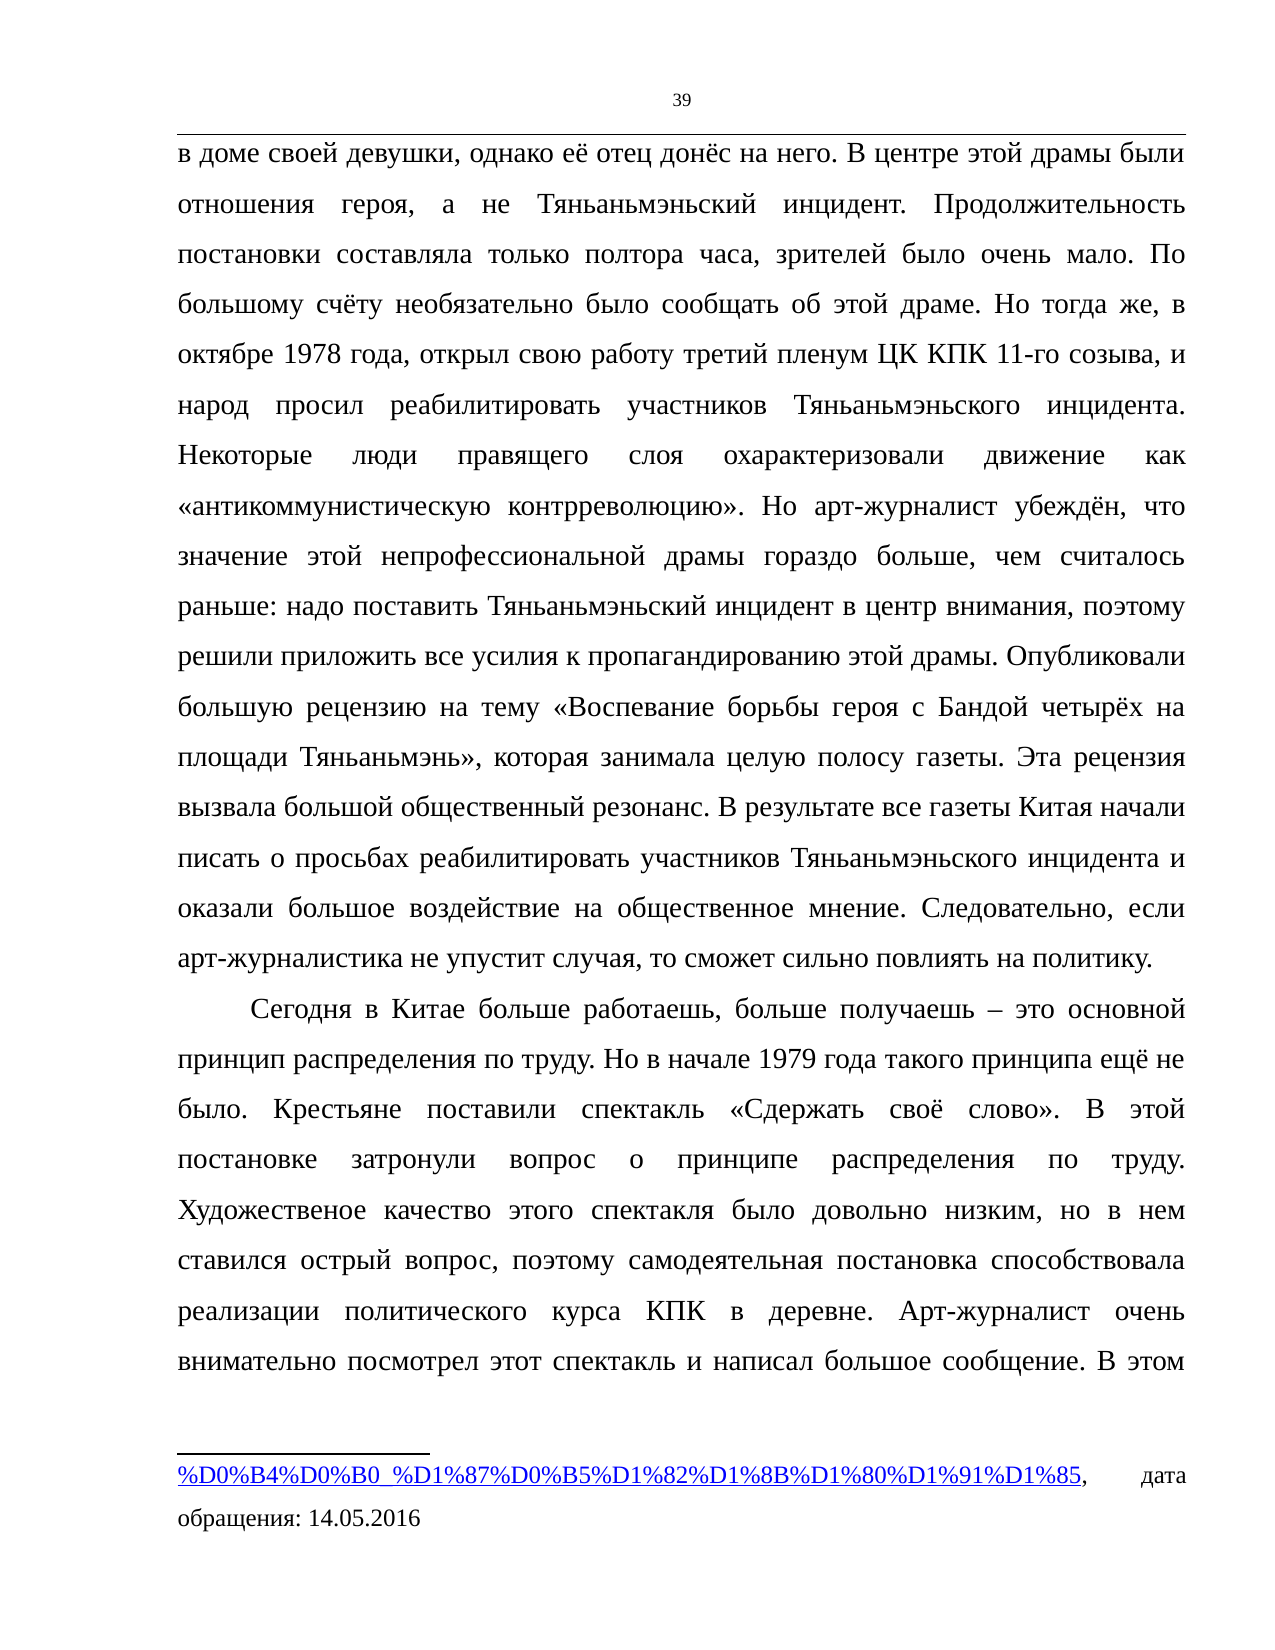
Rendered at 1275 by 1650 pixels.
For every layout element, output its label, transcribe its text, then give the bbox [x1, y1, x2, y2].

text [177, 991, 1186, 1376]
text В октябре 1978 года артисты-любители представили драму «В тихом месте». Герой драмы участвовал в Тяньаньмэньском инциденте (политической акции протеста в 1976 году, направленной против маоизма), раздавал сборники стихов против «Банды четырёх» и за это находился в розыске. Герой скрывался в доме своей девушки, однако её отец донёс на него. В центре этой драмы были отношения героя, а не Тяньаньмэньский инцидент. Продолжительность постановки составляла только полтора часа, зрителей было очень мало. По большому счёту необязательно было сообщать об этой драме. Но тогда же, в октябре 1978 года, открыл свою работу третий пленум ЦК КПК 11-го созыва, и народ просил реабилитировать участников Тяньаньмэньского инцидента. Некоторые люди правящего слоя охарактеризовали движение как «антикоммунистическую контрреволюцию». Но арт-журналист убеждён, что значение этой непрофессиональной драмы гораздо больше, чем считалось раньше: надо поставить Тяньаньмэньский инцидент в центр внимания, поэтому решили приложить все усилия к пропагандированию этой драмы. Опубликовали большую рецензию на тему «Воспевание борьбы героя с Бандой четырёх на площади Тяньаньмэнь», которая занимала целую полосу газеты. Эта рецензия вызвала большой общественный резонанс. В результате все газеты Китая начали писать о просьбах реабилитировать участников Тяньаньмэньского инцидента и оказали большое воздействие на общественное мнение. Следовательно, если арт-журналистика не упустит случая, то сможет сильно повлиять на политику. [177, 135, 1186, 974]
